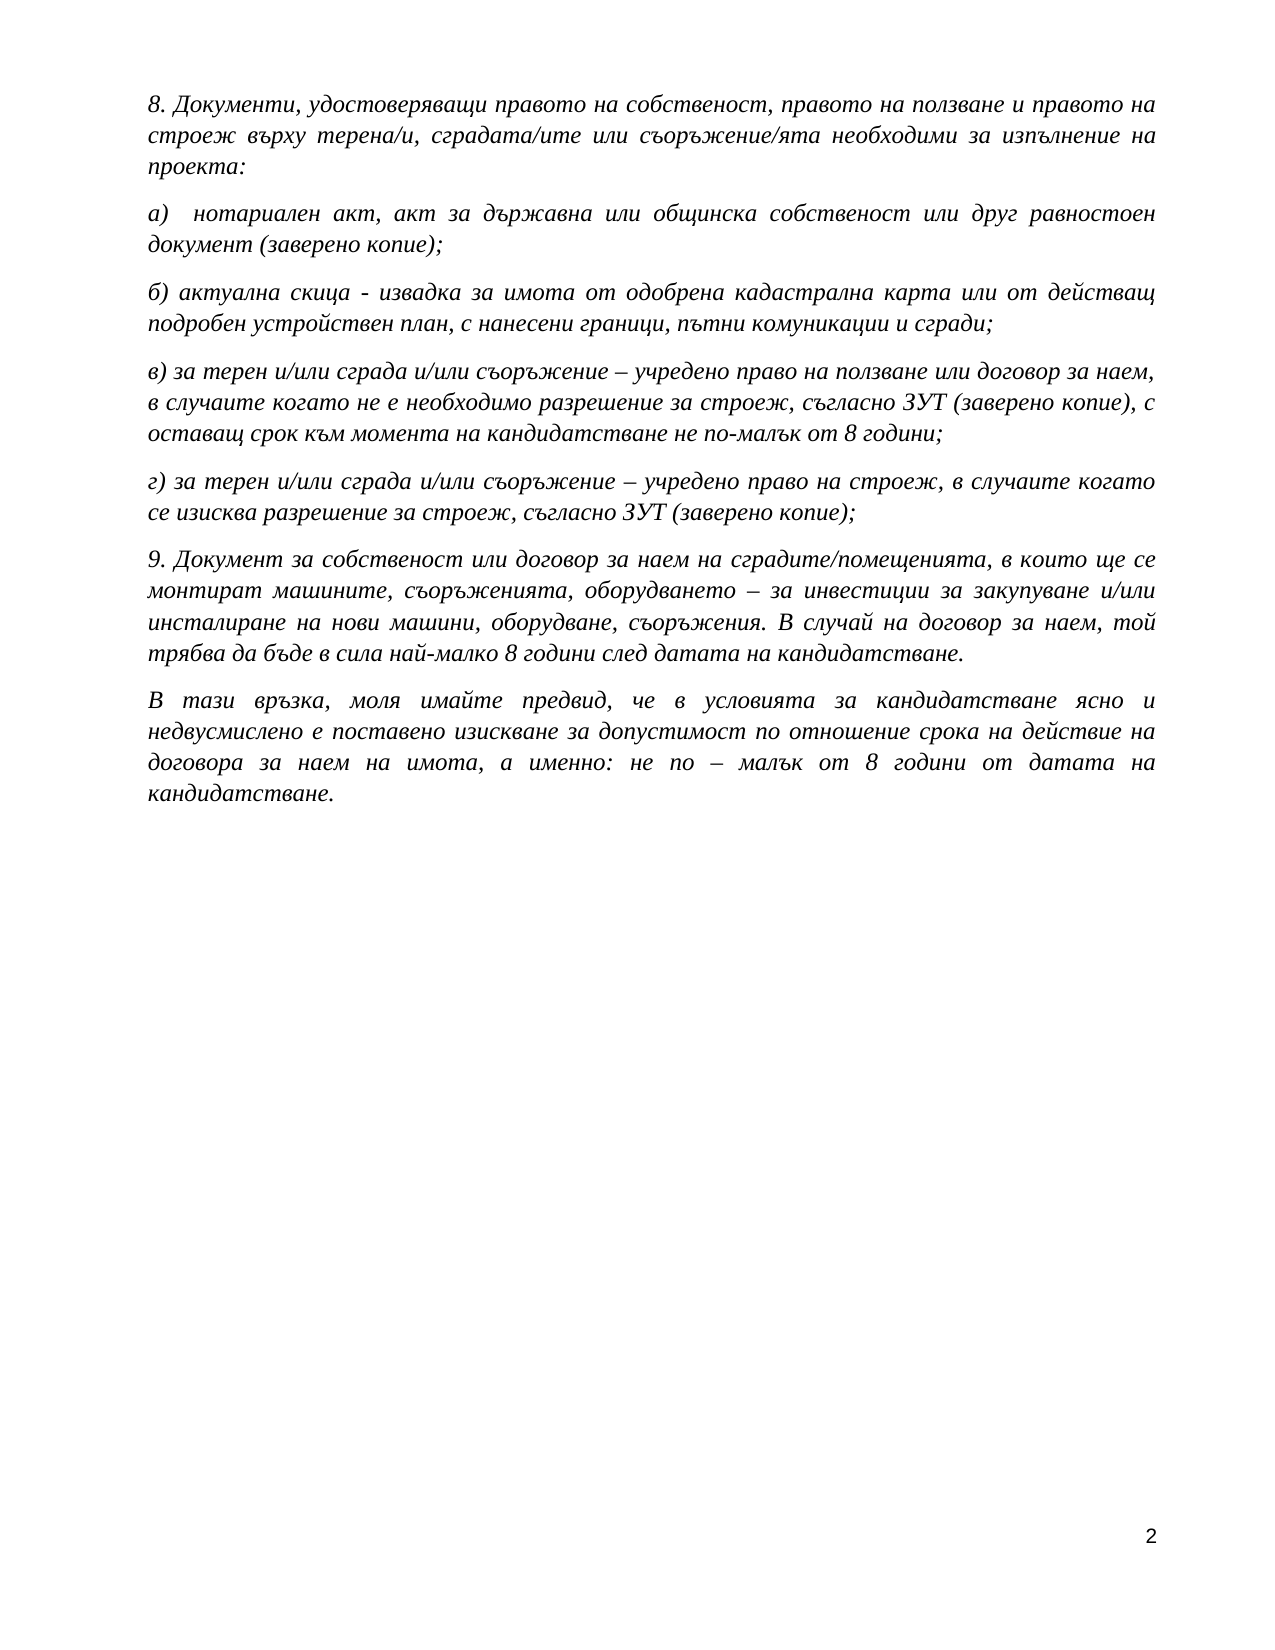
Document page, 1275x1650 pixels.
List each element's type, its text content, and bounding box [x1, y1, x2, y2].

text в) за терен и/или сграда и/или съоръжение – учредено право на ползване или договор за наем, в случаите когато не е необходимо разрешение за строеж, съгласно ЗУТ (заверено копие), с оставащ срок към момента на кандидатстване не по-малък от 8 години; [148, 356, 1157, 447]
text 8. Документи, удостоверяващи правото на собственост, правото на ползване и правото на строеж върху терена/и, сградата/ите или съоръжение/ята необходими за изпълнение на проекта: [148, 89, 1157, 179]
text В тази връзка, моля имайте предвид, че в условията за кандидатстване ясно и недвусмислено е поставено изискване за допустимост по отношение срока на действие на договора за наем на имота, а именно: не по – малък от 8 години от датата на кандидатстване. [148, 685, 1157, 807]
text г) за терен и/или сграда и/или съоръжение – учредено право на строеж, в случаите когато се изисква разрешение за строеж, съгласно ЗУТ (заверено копие); [148, 466, 1157, 526]
text б) актуална скица - извадка за имота от одобрена кадастрална карта или от действащ подробен устройствен план, с нанесени граници, пътни комуникации и сгради; [148, 277, 1157, 337]
text a) нотариален акт, акт за държавна или общинска собственост или друг равностоен документ (заверено копие); [148, 198, 1157, 258]
text 9. Документ за собственост или договор за наем на сградите/помещенията, в които ще се монтират машините, съоръженията, оборудването – за инвестиции за закупуване и/или инсталиране на нови машини, оборудване, съоръжения. В случай на договор за наем, той трябва да бъде в сила най-малко 8 години след датата на кандидатстване. [148, 544, 1157, 666]
